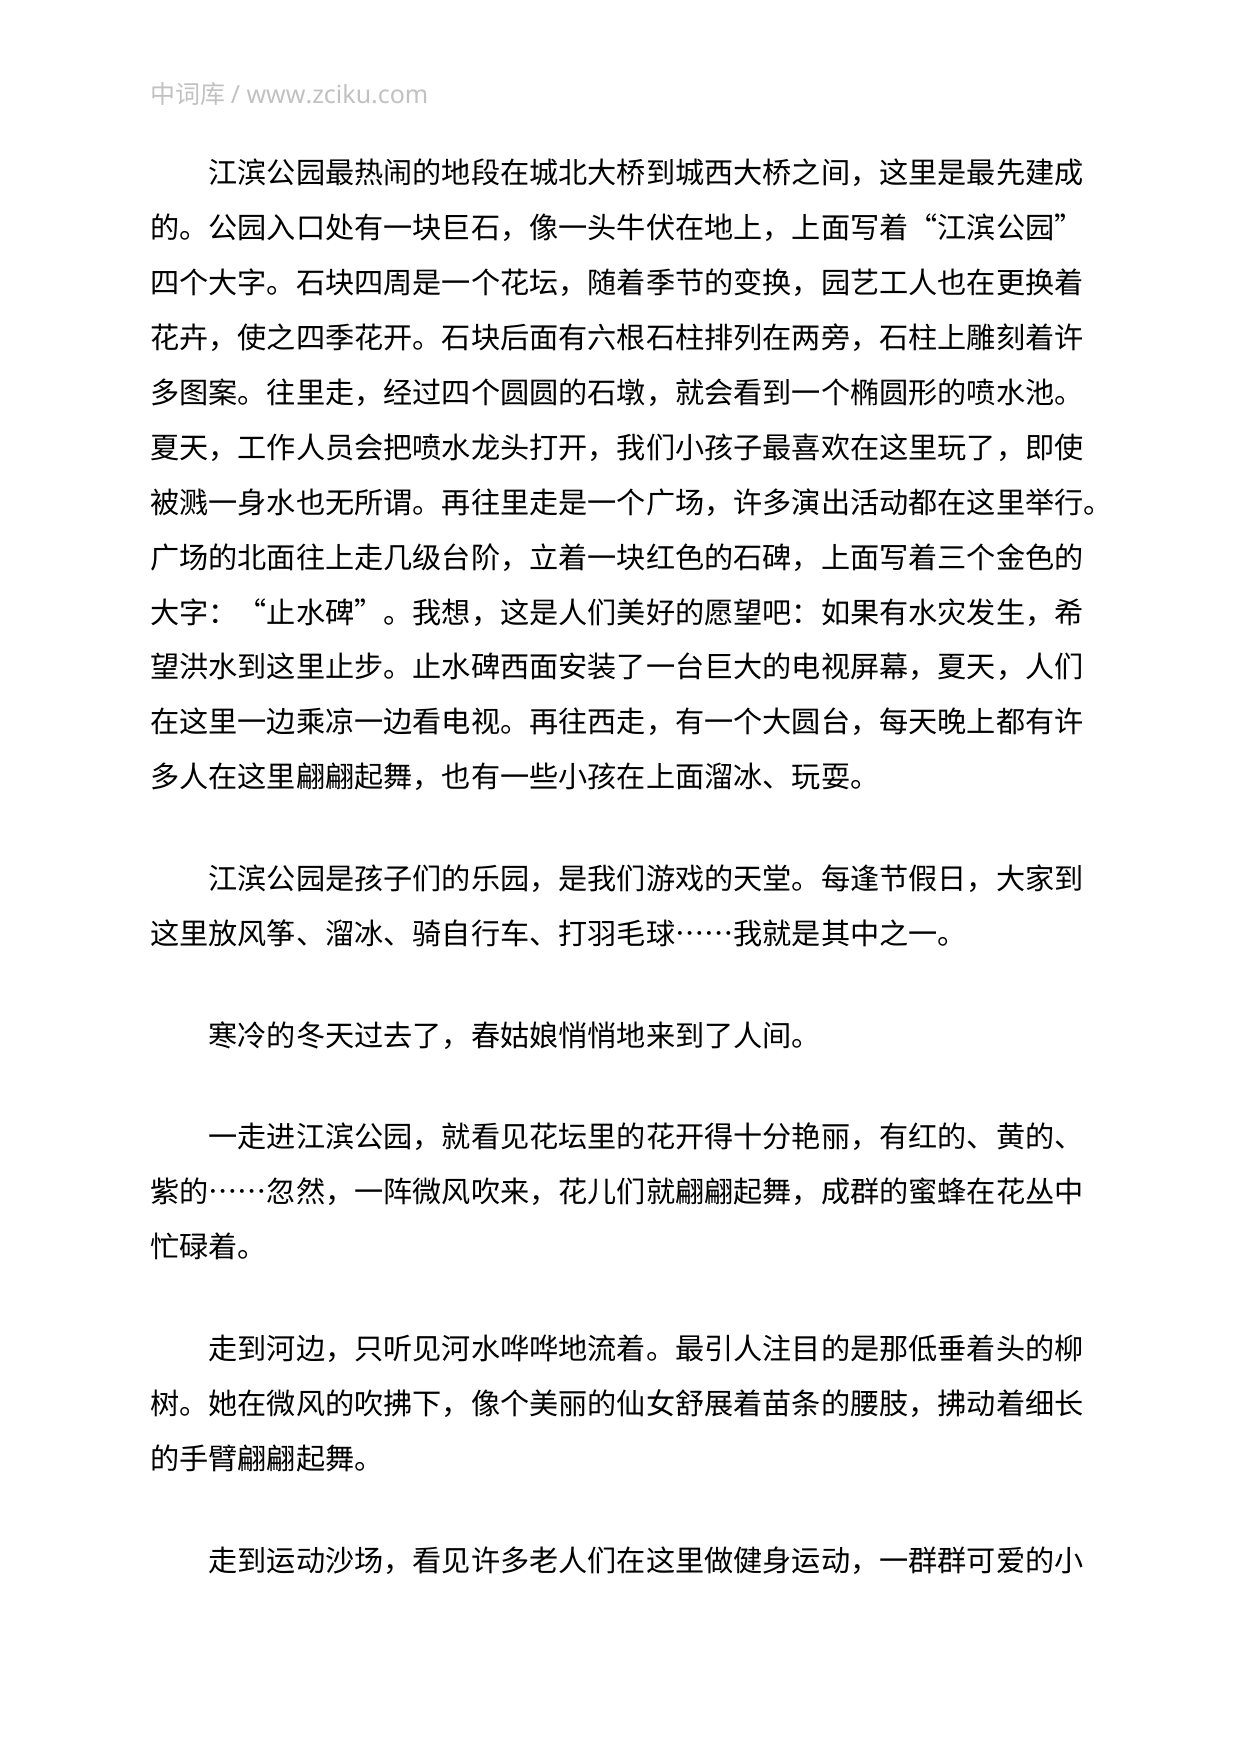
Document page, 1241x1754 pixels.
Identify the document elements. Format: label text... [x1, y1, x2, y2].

text 江滨公园最热闹的地段在城北大桥到城西大桥之间，这里是最先建成的。公园入口处有一块巨石，像一头牛伏在地上，上面写着“江滨公园”四个大字。石块四周是一个花坛，随着季节的变换，园艺工人也在更换着花卉，使之四季花开。石块后面有六根石柱排列在两旁，石柱上雕刻着许多图案。往里走，经过四个圆圆的石墩，就会看到一个椭圆形的喷水池。夏天，工作人员会把喷水龙头打开，我们小孩子最喜欢在这里玩了，即使被溅一身水也无所谓。再往里走是一个广场，许多演出活动都在这里举行。广场的北面往上走几级台阶，立着一块红色的石碑，上面写着三个金色的大字：“止水碑”。我想，这是人们美好的愿望吧：如果有水灾发生，希望洪水到这里止步。止水碑西面安装了一台巨大的电视屏幕，夏天，人们在这里一边乘凉一边看电视。再往西走，有一个大圆台，每天晚上都有许多人在这里翩翩起舞，也有一些小孩在上面溜冰、玩耍。 [150, 150, 1090, 796]
text 走到河边，只听见河水哗哗地流着。最引人注目的是那低垂着头的柳树。她在微风的吹拂下，像个美丽的仙女舒展着苗条的腰肢，拂动着细长的手臂翩翩起舞。 [150, 1326, 1090, 1478]
text 寒冷的冬天过去了，春姑娘悄悄地来到了人间。 [150, 1012, 1090, 1054]
text 江滨公园是孩子们的乐园，是我们游戏的天堂。每逢节假日，大家到这里放风筝、溜冰、骑自行车、打羽毛球……我就是其中之一。 [150, 856, 1090, 953]
text 一走进江滨公园，就看见花坛里的花开得十分艳丽，有红的、黄的、紫的……忽然，一阵微风吹来，花儿们就翩翩起舞，成群的蜜蜂在花丛中忙碌着。 [150, 1114, 1090, 1266]
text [150, 1537, 1090, 1579]
